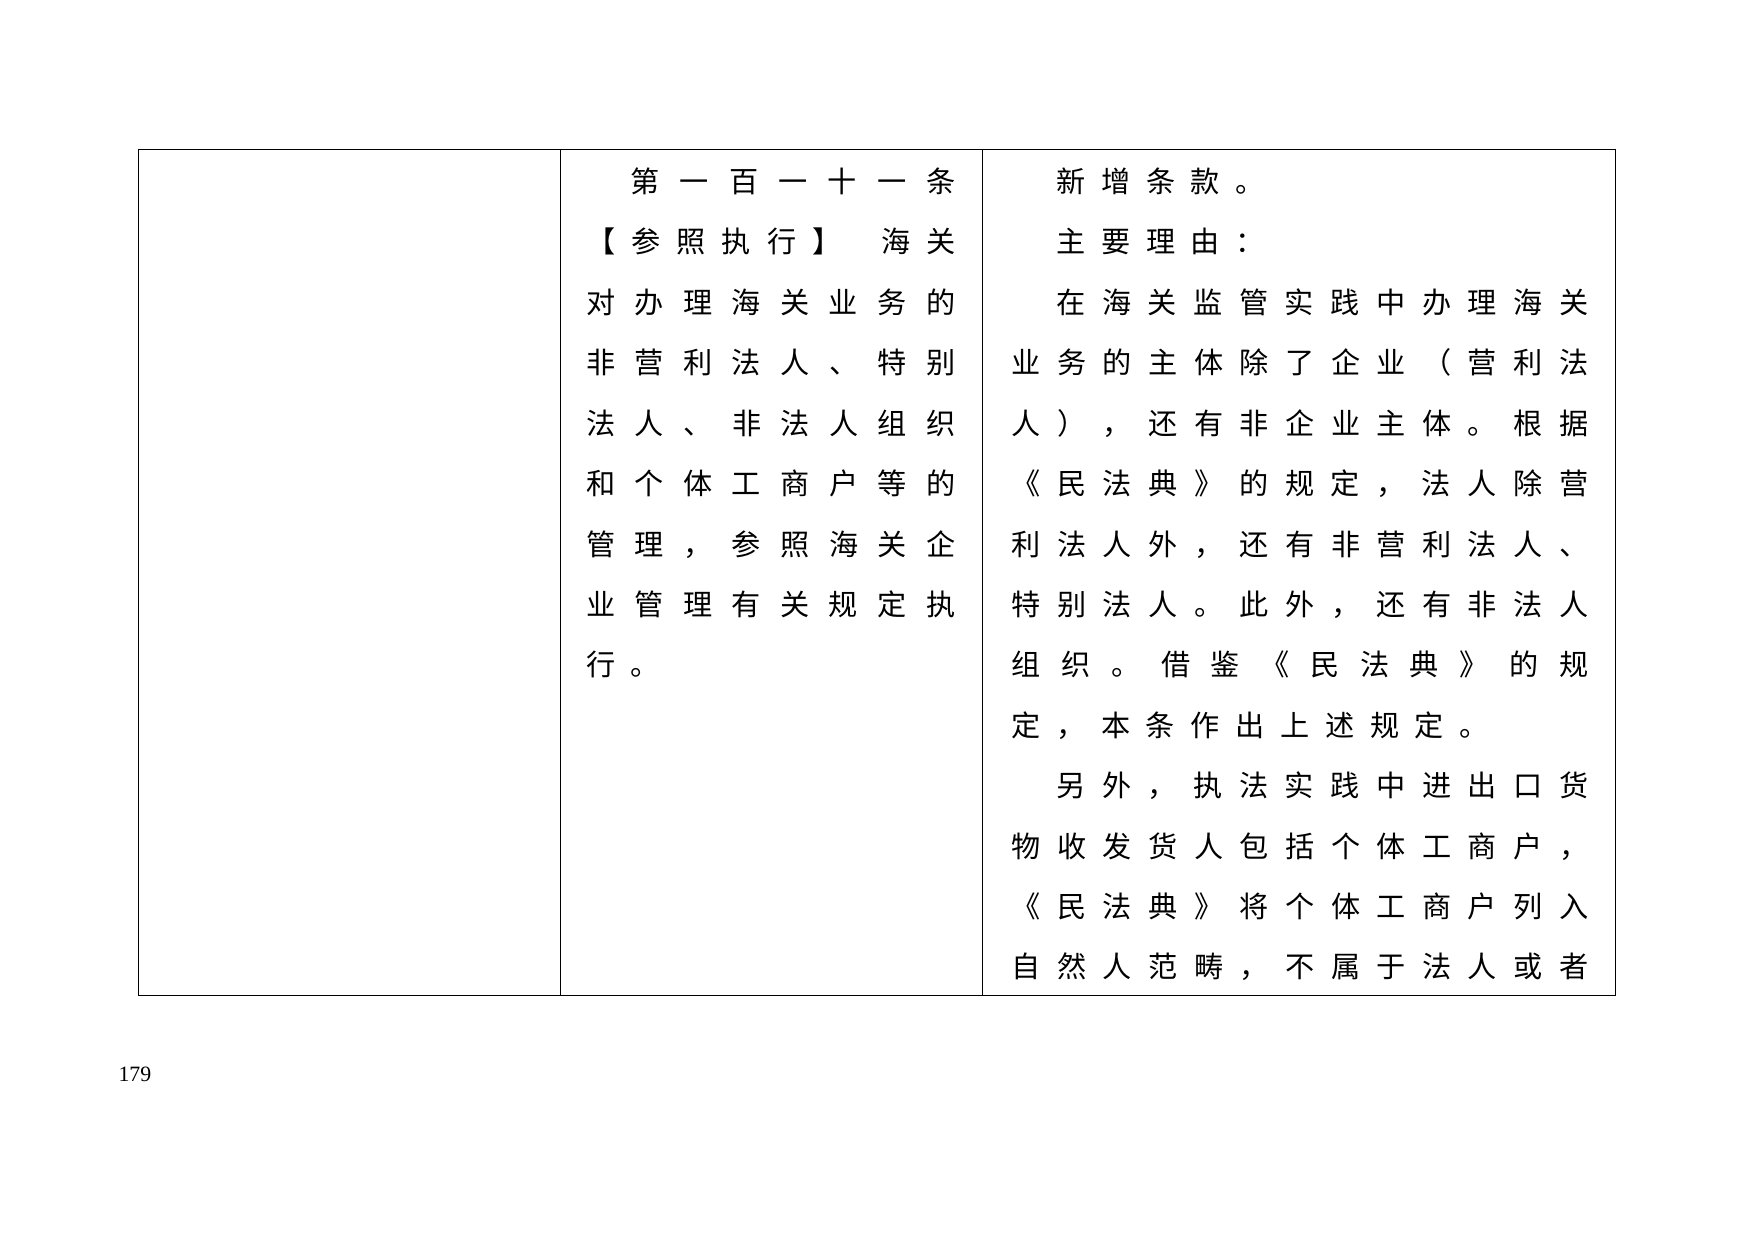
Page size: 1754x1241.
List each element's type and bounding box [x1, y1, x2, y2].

table_cell [561, 150, 982, 995]
table_cell [983, 150, 1615, 995]
table_cell [139, 150, 560, 995]
